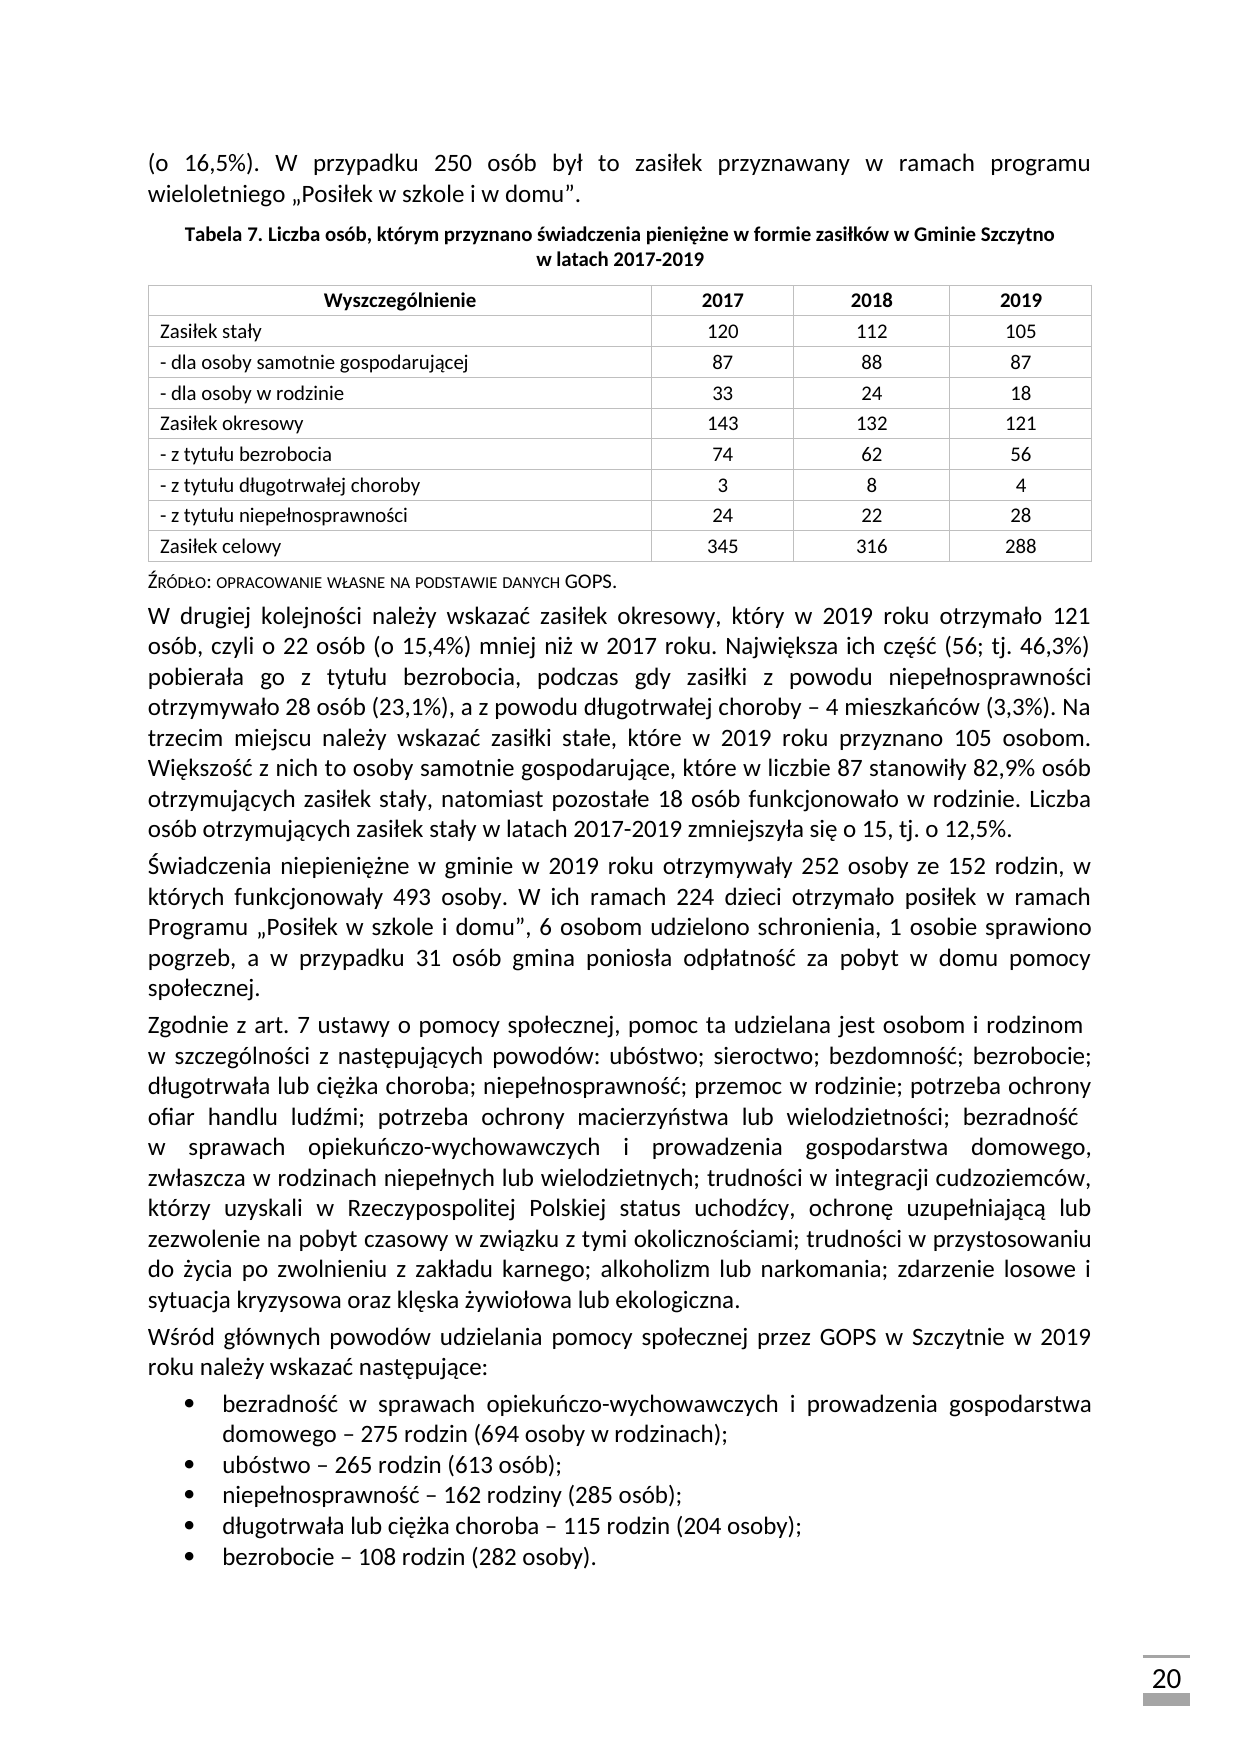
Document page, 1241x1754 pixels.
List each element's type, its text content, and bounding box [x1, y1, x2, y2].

table_cell 143 [652, 409, 793, 438]
table_header 2019 [950, 286, 1091, 315]
table_header 2017 [652, 286, 793, 315]
table_cell 33 [652, 378, 793, 407]
text Źródło: opracowanie własne na podstawie danych GOPS. [148, 568, 1093, 594]
table_cell 22 [794, 501, 949, 530]
table_cell - dla osoby w rodzinie [149, 378, 651, 407]
table_cell 62 [794, 439, 949, 469]
table_cell 87 [652, 347, 793, 377]
table_cell Zasiłek celowy [149, 531, 651, 561]
table_cell - dla osoby samotnie gospodarującej [149, 347, 651, 377]
table_cell 112 [794, 316, 949, 346]
table_cell Zasiłek stały [149, 316, 651, 346]
table_cell 4 [950, 470, 1091, 499]
table_cell 88 [794, 347, 949, 377]
table_cell - z tytułu długotrwałej choroby [149, 470, 651, 499]
table_header Wyszczególnienie [149, 286, 651, 315]
list bezrobocie – 108 rodzin (282 osoby). [185, 1541, 1093, 1571]
table_cell 121 [950, 409, 1091, 438]
table_cell - z tytułu bezrobocia [149, 439, 651, 469]
text W drugiej kolejności należy wskazać zasiłek okresowy, który w 2019 roku otrzymało 121 osób, czyli o 22 osób (o 15,4%) mniej niż w 2017 roku. Największa ich część (56; tj. 46,3%) pobierała go z tytułu bezrobocia, podczas gdy zasiłki z powodu niepełnosprawności otrzymywało 28 osób (23,1%), a z powodu długotrwałej choroby – 4 mieszkańców (3,3%). Na trzecim miejscu należy wskazać zasiłki stałe, które w 2019 roku przyznano 105 osobom. Większość z nich to osoby samotnie gospodarujące, które w liczbie 87 stanowiły 82,9% osób otrzymujących zasiłek stały, natomiast pozostałe 18 osób funkcjonowało w rodzinie. Liczba osób otrzymujących zasiłek stały w latach 2017-2019 zmniejszyła się o 15, tj. o 12,5%. [148, 600, 1093, 844]
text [148, 148, 1093, 209]
text Zgodnie z art. 7 ustawy o pomocy społecznej, pomoc ta udzielana jest osobom i rodzinom w szczególności z następujących powodów: ubóstwo; sieroctwo; bezdomność; bezrobocie; długotrwała lub ciężka choroba; niepełnosprawność; przemoc w rodzinie; potrzeba ochrony ofiar handlu ludźmi; potrzeba ochrony macierzyństwa lub wielodzietności; bezradność w sprawach opiekuńczo-wychowawczych i prowadzenia gospodarstwa domowego, zwłaszcza w rodzinach niepełnych lub wielodzietnych; trudności w integracji cudzoziemców, którzy uzyskali w Rzeczypospolitej Polskiej status uchodźcy, ochronę uzupełniającą lub zezwolenie na pobyt czasowy w związku z tymi okolicznościami; trudności w przystosowaniu do życia po zwolnieniu z zakładu karnego; alkoholizm lub narkomania; zdarzenie losowe i sytuacja kryzysowa oraz klęska żywiołowa lub ekologiczna. [148, 1009, 1093, 1314]
table_cell 18 [950, 378, 1091, 407]
list ubóstwo – 265 rodzin (613 osób); [185, 1449, 1093, 1479]
text Świadczenia niepieniężne w gminie w 2019 roku otrzymywały 252 osoby ze 152 rodzin, w których funkcjonowały 493 osoby. W ich ramach 224 dzieci otrzymało posiłek w ramach Programu „Posiłek w szkole i domu”, 6 osobom udzielono schronienia, 1 osobie sprawiono pogrzeb, a w przypadku 31 osób gmina poniosła odpłatność za pobyt w domu pomocy społecznej. [148, 850, 1093, 1003]
table_header 2018 [794, 286, 949, 315]
table_cell 24 [794, 378, 949, 407]
table_cell 120 [652, 316, 793, 346]
table_cell 288 [950, 531, 1091, 561]
table_cell 28 [950, 501, 1091, 530]
table_cell - z tytułu niepełnosprawności [149, 501, 651, 530]
table_cell 87 [950, 347, 1091, 377]
list długotrwała lub ciężka choroba – 115 rodzin (204 osoby); [185, 1510, 1093, 1541]
table_cell Zasiłek okresowy [149, 409, 651, 438]
text Wśród głównych powodów udzielania pomocy społecznej przez GOPS w Szczytnie w 2019 roku należy wskazać następujące: [148, 1321, 1093, 1382]
table_cell 24 [652, 501, 793, 530]
table_cell 105 [950, 316, 1091, 346]
table_cell 8 [794, 470, 949, 499]
table_cell 74 [652, 439, 793, 469]
table_cell 3 [652, 470, 793, 499]
table_cell 345 [652, 531, 793, 561]
table_cell 316 [794, 531, 949, 561]
table_cell 56 [950, 439, 1091, 469]
list bezradność w sprawach opiekuńczo-wychowawczych i prowadzenia gospodarstwa domowego – 275 rodzin (694 osoby w rodzinach); [185, 1388, 1093, 1449]
table_cell 132 [794, 409, 949, 438]
list niepełnosprawność – 162 rodziny (285 osób); [185, 1479, 1093, 1510]
